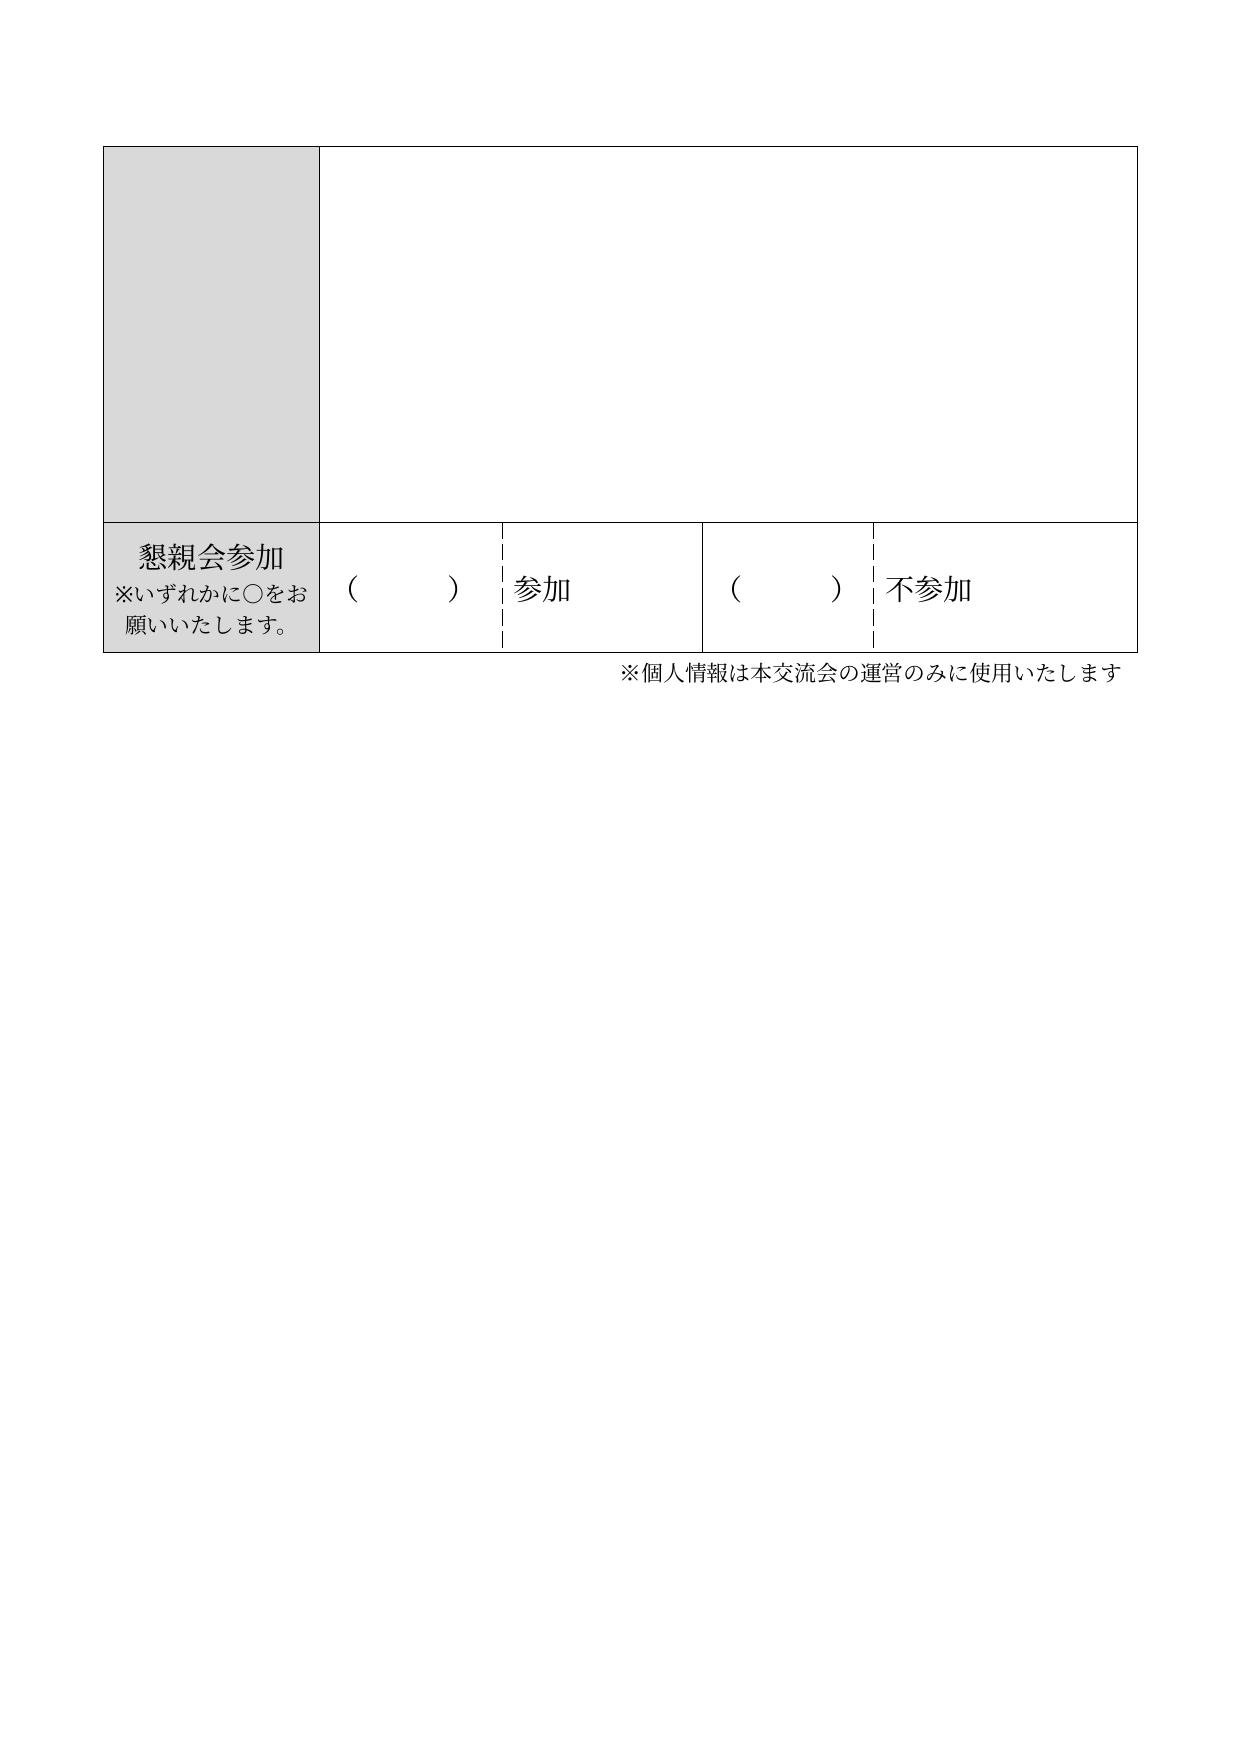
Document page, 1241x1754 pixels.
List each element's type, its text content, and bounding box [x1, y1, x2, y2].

table_cell [320, 147, 1137, 522]
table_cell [104, 147, 319, 522]
table_cell 参加 [502, 523, 702, 652]
table_cell 不参加 [874, 523, 1137, 652]
table_cell 懇親会参加 ※いずれかに○をお願いいたします。 [104, 523, 319, 652]
text ※個人情報は本交流会の運営のみに使用いたします [148, 653, 1122, 691]
table_cell （ ） [703, 523, 873, 652]
table_cell （ ） [320, 523, 502, 652]
